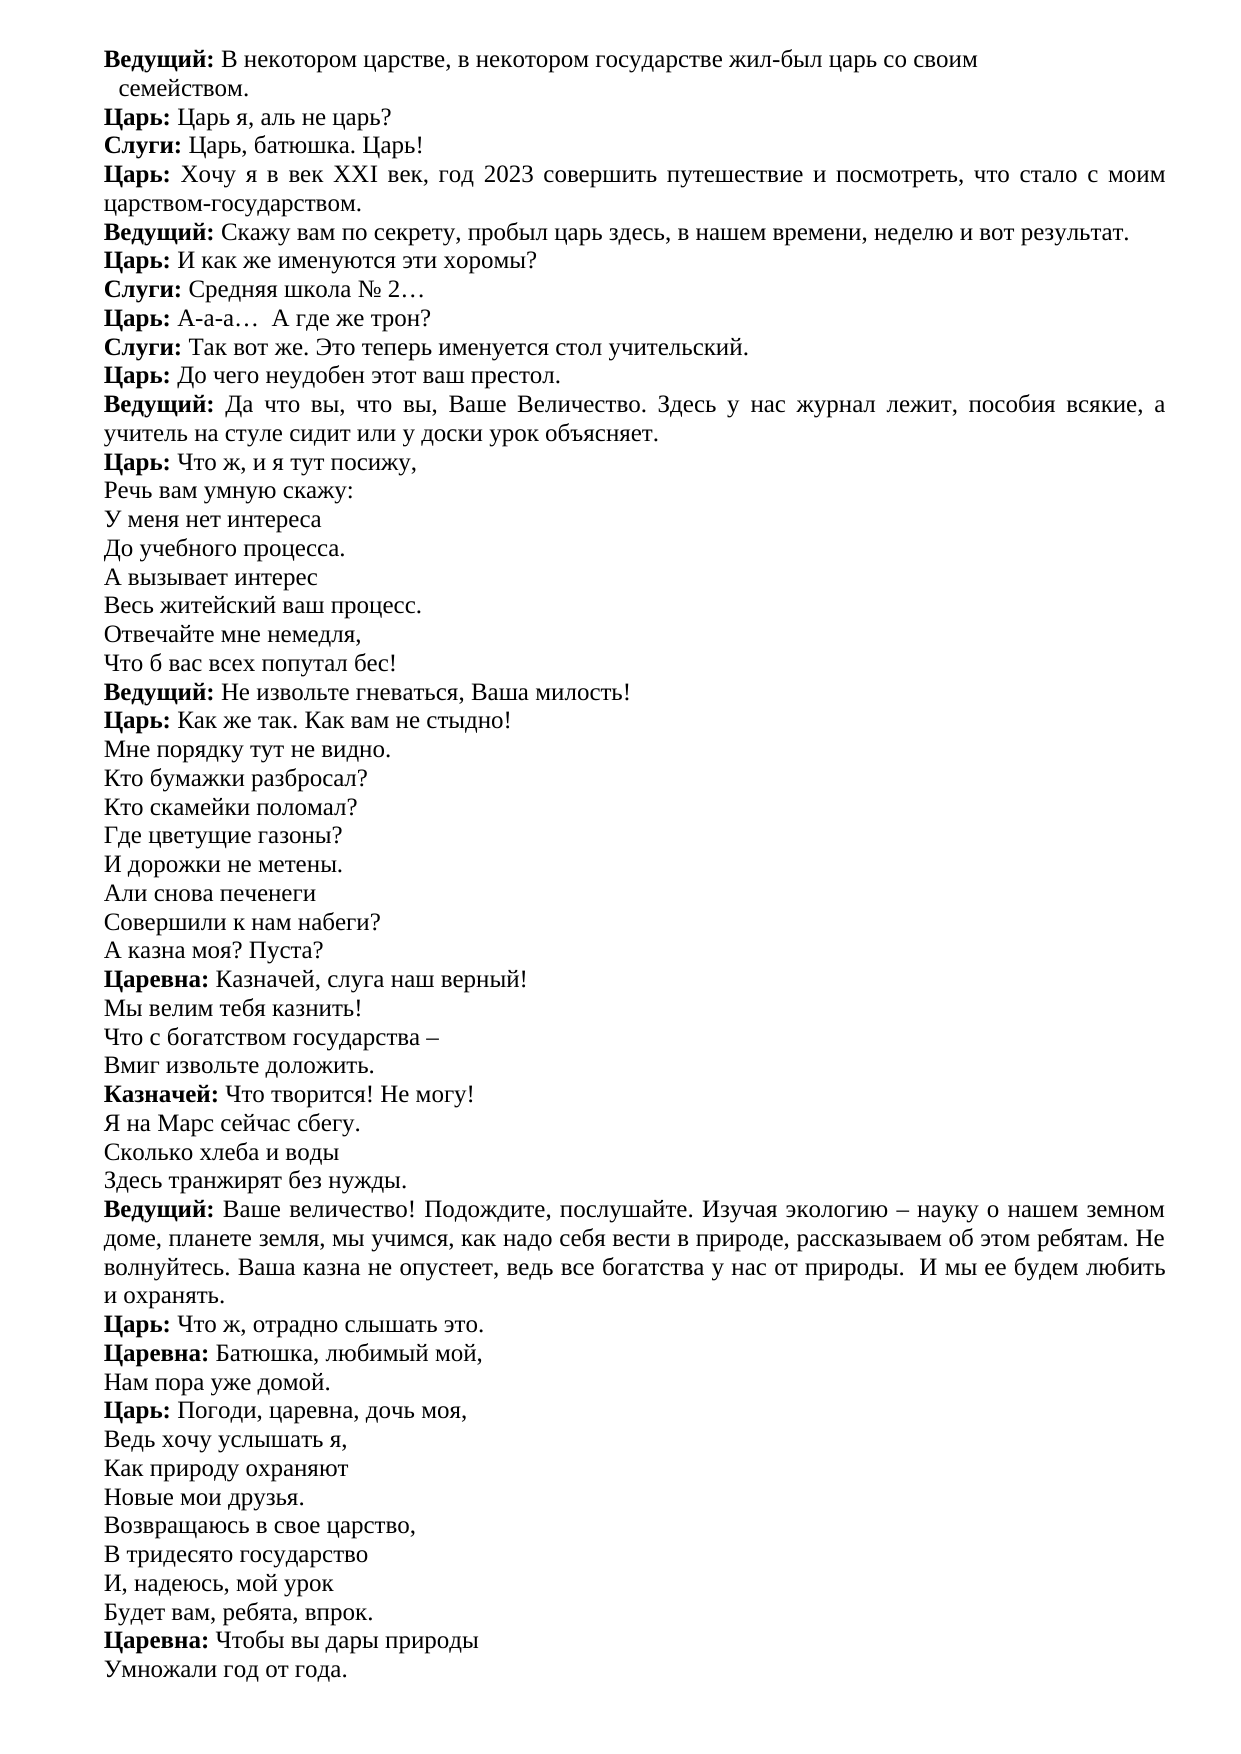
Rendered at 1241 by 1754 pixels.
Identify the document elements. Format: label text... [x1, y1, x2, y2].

text Царь: Что ж, отрадно слышать это. [0, 1309, 1167, 1338]
text Царь: Царь я, аль не царь? [0, 102, 1167, 131]
text Царь: До чего неудобен этот ваш престол. [0, 361, 1167, 389]
text Здесь транжирят без нужды. [0, 1166, 1167, 1194]
text У меня нет интереса [0, 504, 1167, 533]
text Али снова печенеги [0, 878, 1167, 907]
text Что с богатством государства – [0, 1022, 1167, 1051]
text А вызывает интерес [0, 562, 1167, 591]
text Совершили к нам набеги? [0, 907, 1167, 936]
text Нам пора уже домой. [0, 1367, 1167, 1396]
text семейством. [118, 73, 1167, 102]
text Где цветущие газоны? [0, 821, 1167, 849]
text Ведущий: Ваше величество! Подождите, послушайте. Изучая экологию – науку о нашем земном доме, планете земля, мы учимся, как надо себя вести в природе, рассказываем об этом ребятам. Не волнуйтесь. Ваша казна не опустеет, ведь все богатства у нас от природы. И мы ее будем любить и охранять. [103, 1194, 1167, 1309]
text Будет вам, ребята, впрок. [0, 1597, 1167, 1626]
text Как природу охраняют [0, 1453, 1167, 1482]
text И дорожки не метены. [0, 849, 1167, 878]
text Весь житейский ваш процесс. [0, 591, 1167, 619]
text Ведущий: Да что вы, что вы, Ваше Величество. Здесь у нас журнал лежит, пособия всякие, а учитель на стуле сидит или у доски урок объясняет. [103, 389, 1167, 447]
text До учебного процесса. [0, 533, 1167, 562]
text Слуги: Так вот же. Это теперь именуется стол учительский. [0, 332, 1167, 361]
text Царь: А-а-а… А где же трон? [0, 303, 1167, 332]
text Кто скамейки поломал? [0, 792, 1167, 821]
text Ведущий: Скажу вам по секрету, пробыл царь здесь, в нашем времени, неделю и вот результат. [103, 217, 1167, 246]
text Новые мои друзья. [0, 1482, 1167, 1511]
text Царевна: Батюшка, любимый мой, [0, 1338, 1167, 1367]
text Царь: Погоди, царевна, дочь моя, [0, 1396, 1167, 1424]
text Умножали год от года. [0, 1654, 1167, 1683]
text Царь: Что ж, и я тут посижу, [0, 447, 1167, 476]
text Царевна: Чтобы вы дары природы [0, 1626, 1167, 1654]
text Слуги: Средняя школа № 2… [0, 274, 1167, 303]
text Сколько хлеба и воды [0, 1137, 1167, 1166]
text Слуги: Царь, батюшка. Царь! [0, 131, 1167, 159]
text Царь: Как же так. Как вам не стыдно! [0, 706, 1167, 734]
text Ведущий: В некотором царстве, в некотором государстве жил-был царь со своим [0, 44, 1167, 73]
text А казна моя? Пуста? [0, 936, 1167, 964]
text Кто бумажки разбросал? [0, 763, 1167, 792]
text Ведущий: Не извольте гневаться, Ваша милость! [0, 677, 1167, 706]
text Речь вам умную скажу: [0, 476, 1167, 504]
text Что б вас всех попутал бес! [0, 648, 1167, 677]
text Царевна: Казначей, слуга наш верный! [0, 964, 1167, 993]
text Мы велим тебя казнить! [0, 993, 1167, 1022]
text В тридесято государство [0, 1539, 1167, 1568]
text Отвечайте мне немедля, [0, 619, 1167, 648]
text Мне порядку тут не видно. [0, 734, 1167, 763]
text Казначей: Что творится! Не могу! [0, 1079, 1167, 1108]
text И, надеюсь, мой урок [0, 1568, 1167, 1597]
text Возвращаюсь в свое царство, [0, 1511, 1167, 1539]
text Ведь хочу услышать я, [0, 1424, 1167, 1453]
text Я на Марс сейчас сбегу. [0, 1108, 1167, 1137]
text Царь: Хочу я в век ХХI век, год 2023 совершить путешествие и посмотреть, что стало с моим царством-государством. [103, 159, 1167, 217]
text Вмиг извольте доложить. [0, 1051, 1167, 1079]
text Царь: И как же именуются эти хоромы? [0, 246, 1167, 274]
